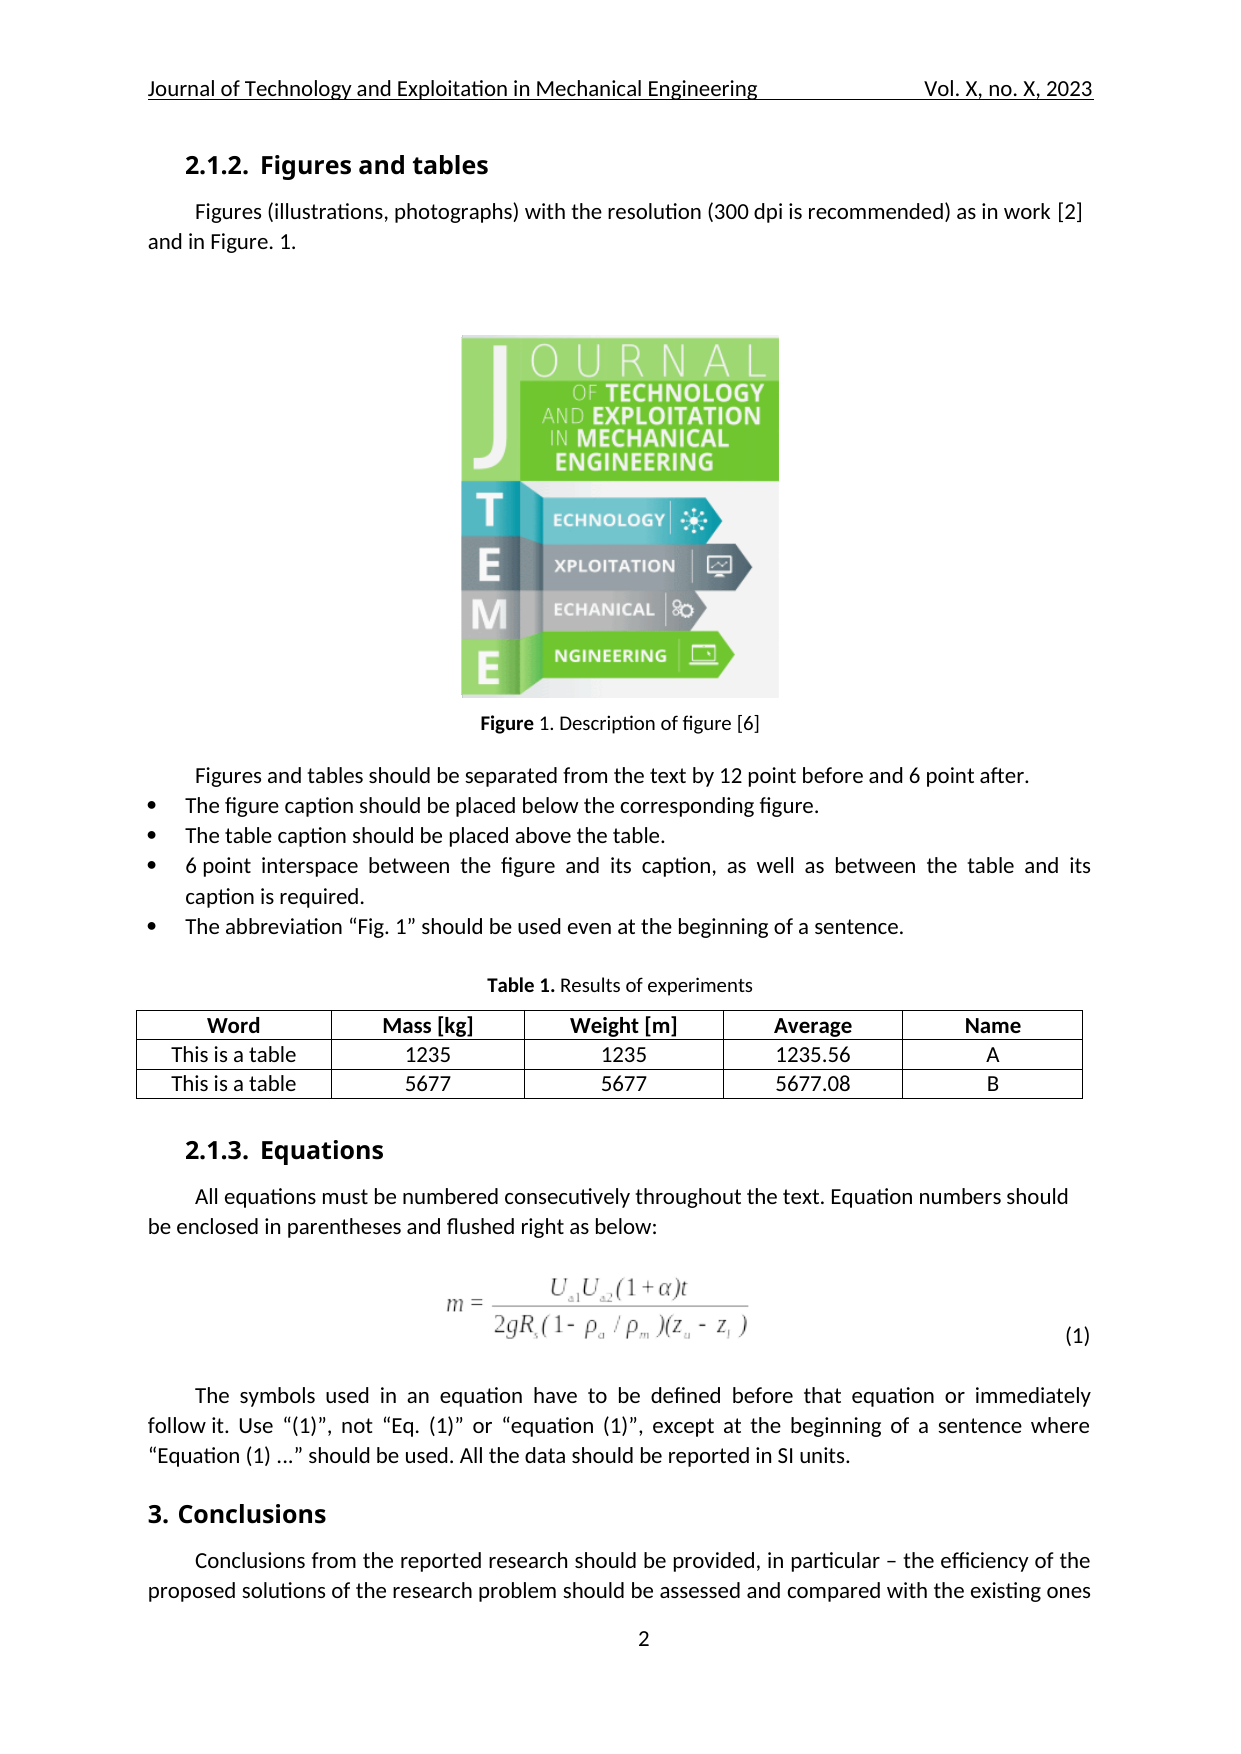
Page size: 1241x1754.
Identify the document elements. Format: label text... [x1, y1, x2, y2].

table_cell 1235 [332, 1040, 524, 1068]
text All equations must be numbered consecutively throughout the text. Equation numbers should be enclosed in parentheses and flushed right as below: [148, 1182, 1093, 1240]
list 6 point interspace between the figure and its caption, as well as between the table and its caption is required. [148, 852, 1093, 910]
table_cell B [903, 1070, 1082, 1097]
text Figures (illustrations, photographs) with the resolution (300 dpi is recommended) as in work [2] and in Figure. 1. [148, 197, 1093, 255]
text Table 1. Results of experiments [148, 972, 1093, 998]
table_header Average [724, 1011, 902, 1039]
table_cell This is a table [137, 1070, 331, 1097]
table_cell 5677 [525, 1070, 723, 1097]
list The figure caption should be placed below the corresponding figure. [148, 791, 1093, 819]
table_cell 1235 [525, 1040, 723, 1068]
text Figure 1. Description of figure [6] [148, 711, 1093, 736]
subtitle Equations [185, 1133, 1093, 1167]
text Figures and tables should be separated from the text by 12 point before and 6 point after. [148, 761, 1093, 789]
subtitle Conclusions [148, 1497, 1093, 1531]
text (1) [443, 1273, 1093, 1349]
subtitle Figures and tables [185, 148, 1093, 182]
table_header Mass [kg] [332, 1011, 524, 1039]
table_cell A [903, 1040, 1082, 1068]
table_cell 5677.08 [724, 1070, 902, 1097]
list The abbreviation “Fig. 1” should be used even at the beginning of a sentence. [148, 912, 1093, 940]
text The symbols used in an equation have to be defined before that equation or immediately follow it. Use “(1)”, not “Eq. (1)” or “equation (1)”, except at the beginning of a sentence where “Equation (1) ...” should be used. All the data should be reported in SI units. [148, 1381, 1093, 1470]
picture [461, 335, 779, 698]
table_cell This is a table [137, 1040, 331, 1068]
table_cell 5677 [332, 1070, 524, 1097]
table_header Word [137, 1011, 331, 1039]
table_cell 1235.56 [724, 1040, 902, 1068]
table_header Weight [m] [525, 1011, 723, 1039]
list The table caption should be placed above the table. [148, 821, 1093, 849]
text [148, 1546, 1093, 1604]
table_header Name [903, 1011, 1082, 1039]
